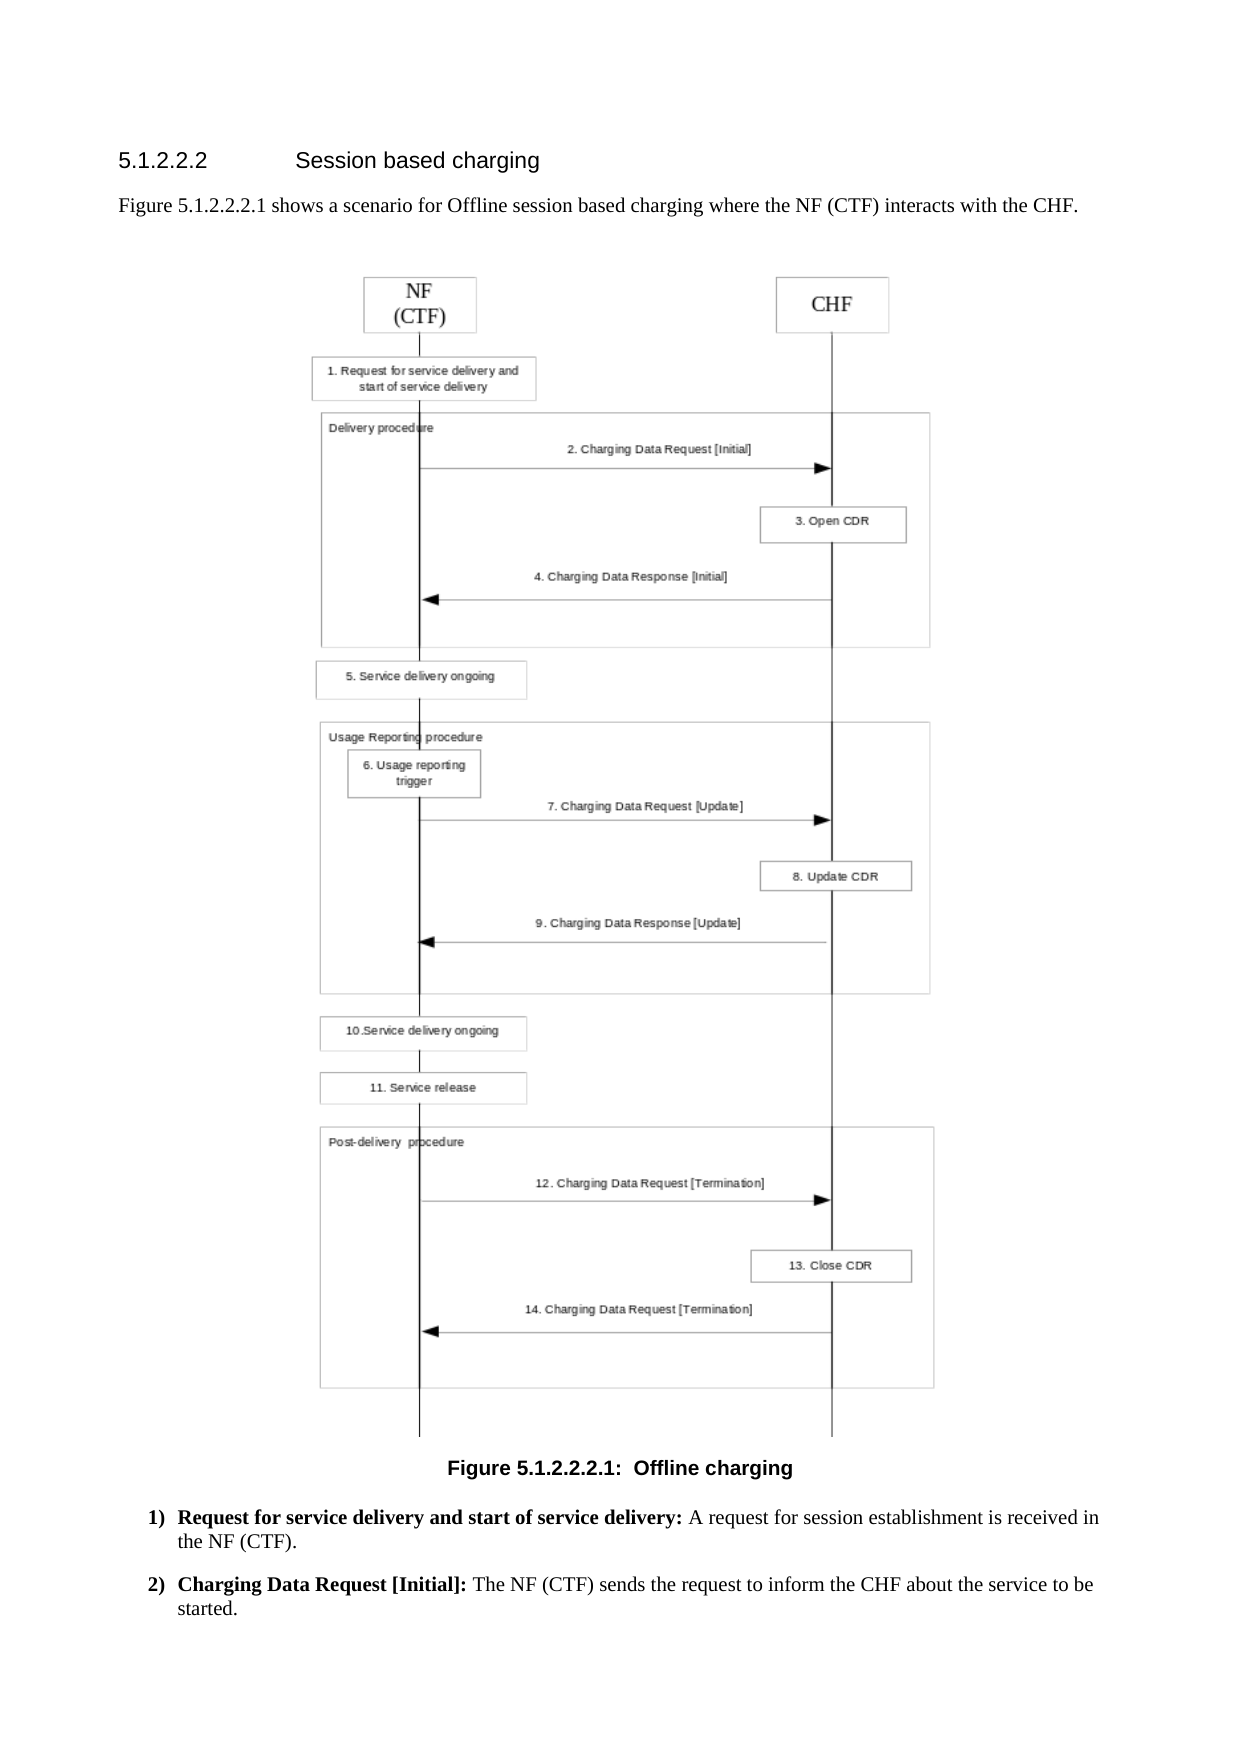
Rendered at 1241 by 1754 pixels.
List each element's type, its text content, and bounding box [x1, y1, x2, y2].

text 1) Request for service delivery and start of service delivery: A request for session establishment is received in the NF (CTF). [148, 1505, 1122, 1553]
text Figure 5.1.2.2.2.1 shows a scenario for Offline session based charging where the NF (CTF) interacts with the CHF. [118, 193, 1122, 217]
text Figure 5.1.2.2.2.1: Offline charging [118, 1456, 1122, 1480]
text 2) Charging Data Request [Initial]: The NF (CTF) sends the request to inform the CHF about the service to be started. [148, 1572, 1122, 1620]
subtitle 5.1.2.2.2 Session based charging [118, 147, 1122, 174]
